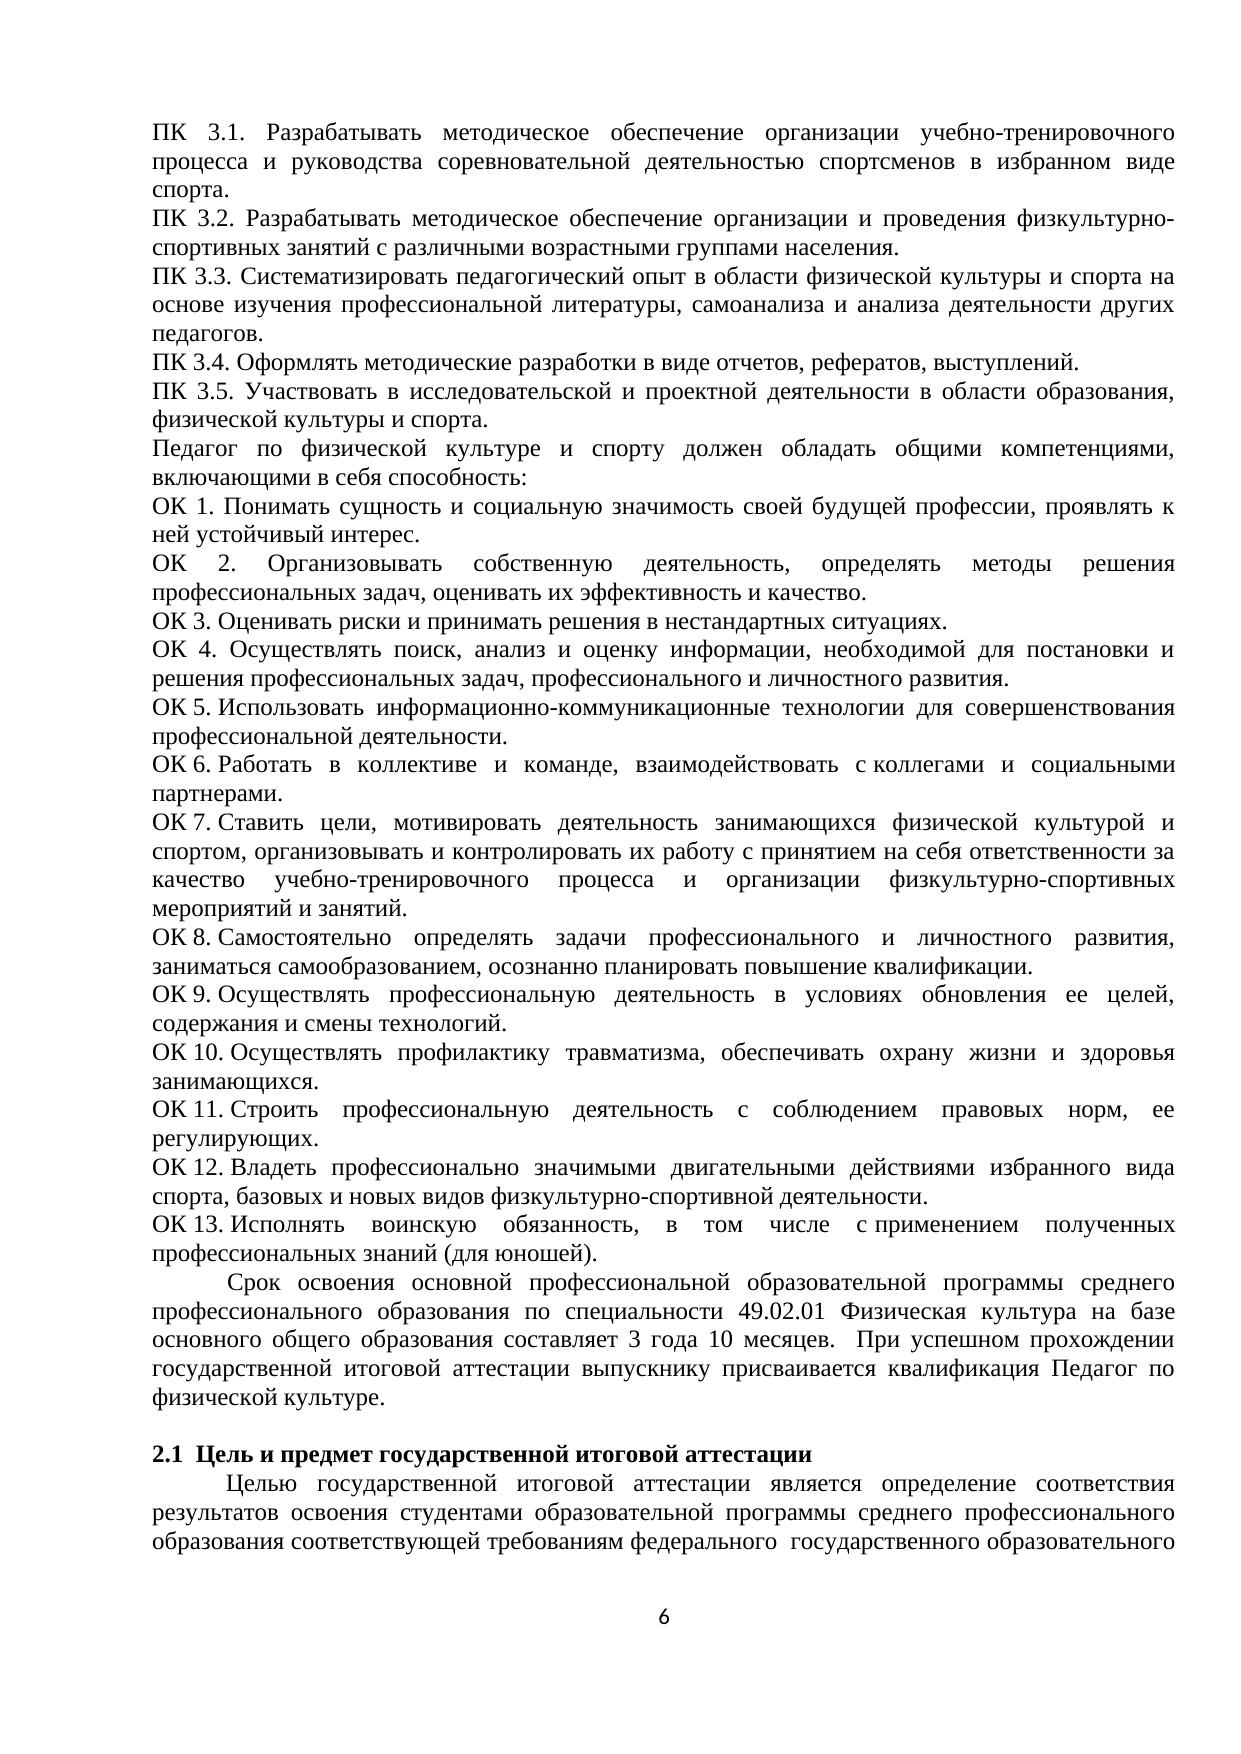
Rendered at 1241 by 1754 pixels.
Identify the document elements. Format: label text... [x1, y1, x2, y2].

text ПК 3.1. Разрабатывать методическое обеспечение организации учебно-тренировочного процесса и руководства соревновательной деятельностью спортсменов в избранном виде спорта. [152, 117, 1176, 203]
text ПК 3.5. Участвовать в исследовательской и проектной деятельности в области образования, физической культуры и спорта. [152, 376, 1176, 433]
text ОК 13. Исполнять воинскую обязанность, в том числе с применением полученных профессиональных знаний (для юношей). [152, 1209, 1176, 1267]
text ПК 3.2. Разрабатывать методическое обеспечение организации и проведения физкультурно-спортивных занятий с различными возрастными группами населения. [152, 203, 1176, 261]
text ОК 7. Ставить цели, мотивировать деятельность занимающихся физической культурой и спортом, организовывать и контролировать их работу с принятием на себя ответственности за качество учебно-тренировочного процесса и организации физкультурно-спортивных мероприятий и занятий. [152, 807, 1176, 922]
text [152, 1468, 1176, 1554]
text Педагог по физической культуре и спорту должен обладать общими компетенциями, включающими в себя способность: [152, 433, 1176, 491]
text ПК 3.4. Оформлять методические разработки в виде отчетов, рефератов, выступлений. [152, 347, 1176, 376]
text ПК 3.3. Систематизировать педагогический опыт в области физической культуры и спорта на основе изучения профессиональной литературы, самоанализа и анализа деятельности других педагогов. [152, 261, 1176, 347]
text ОК 10. Осуществлять профилактику травматизма, обеспечивать охрану жизни и здоровья занимающихся. [152, 1037, 1176, 1094]
text 2.1 Цель и предмет государственной итоговой аттестации [152, 1439, 1176, 1468]
text Срок освоения основной профессиональной образовательной программы среднего профессионального образования по специальности 49.02.01 Физическая культура на базе основного общего образования составляет 3 года 10 месяцев. При успешном прохождении государственной итоговой аттестации выпускнику присваивается квалификация Педагог по физической культуре. [152, 1267, 1176, 1411]
text ОК 9. Осуществлять профессиональную деятельность в условиях обновления ее целей, содержания и смены технологий. [152, 979, 1176, 1037]
text ОК 12. Владеть профессионально значимыми двигательными действиями избранного вида спорта, базовых и новых видов физкультурно-спортивной деятельности. [152, 1152, 1176, 1209]
text ОК 8. Самостоятельно определять задачи профессионального и личностного развития, заниматься самообразованием, осознанно планировать повышение квалификации. [152, 922, 1176, 979]
text ОК 3. Оценивать риски и принимать решения в нестандартных ситуациях. [152, 606, 1176, 634]
text ОК 2. Организовывать собственную деятельность, определять методы решения профессиональных задач, оценивать их эффективность и качество. [152, 548, 1176, 606]
text ОК 11. Строить профессиональную деятельность с соблюдением правовых норм, ее регулирующих. [152, 1094, 1176, 1152]
text ОК 5. Использовать информационно-коммуникационные технологии для совершенствования профессиональной деятельности. [152, 692, 1176, 749]
text ОК 4. Осуществлять поиск, анализ и оценку информации, необходимой для постановки и решения профессиональных задач, профессионального и личностного развития. [152, 634, 1176, 692]
text ОК 1. Понимать сущность и социальную значимость своей будущей профессии, проявлять к ней устойчивый интерес. [152, 491, 1176, 548]
text ОК 6. Работать в коллективе и команде, взаимодействовать с коллегами и социальными партнерами. [152, 749, 1176, 807]
